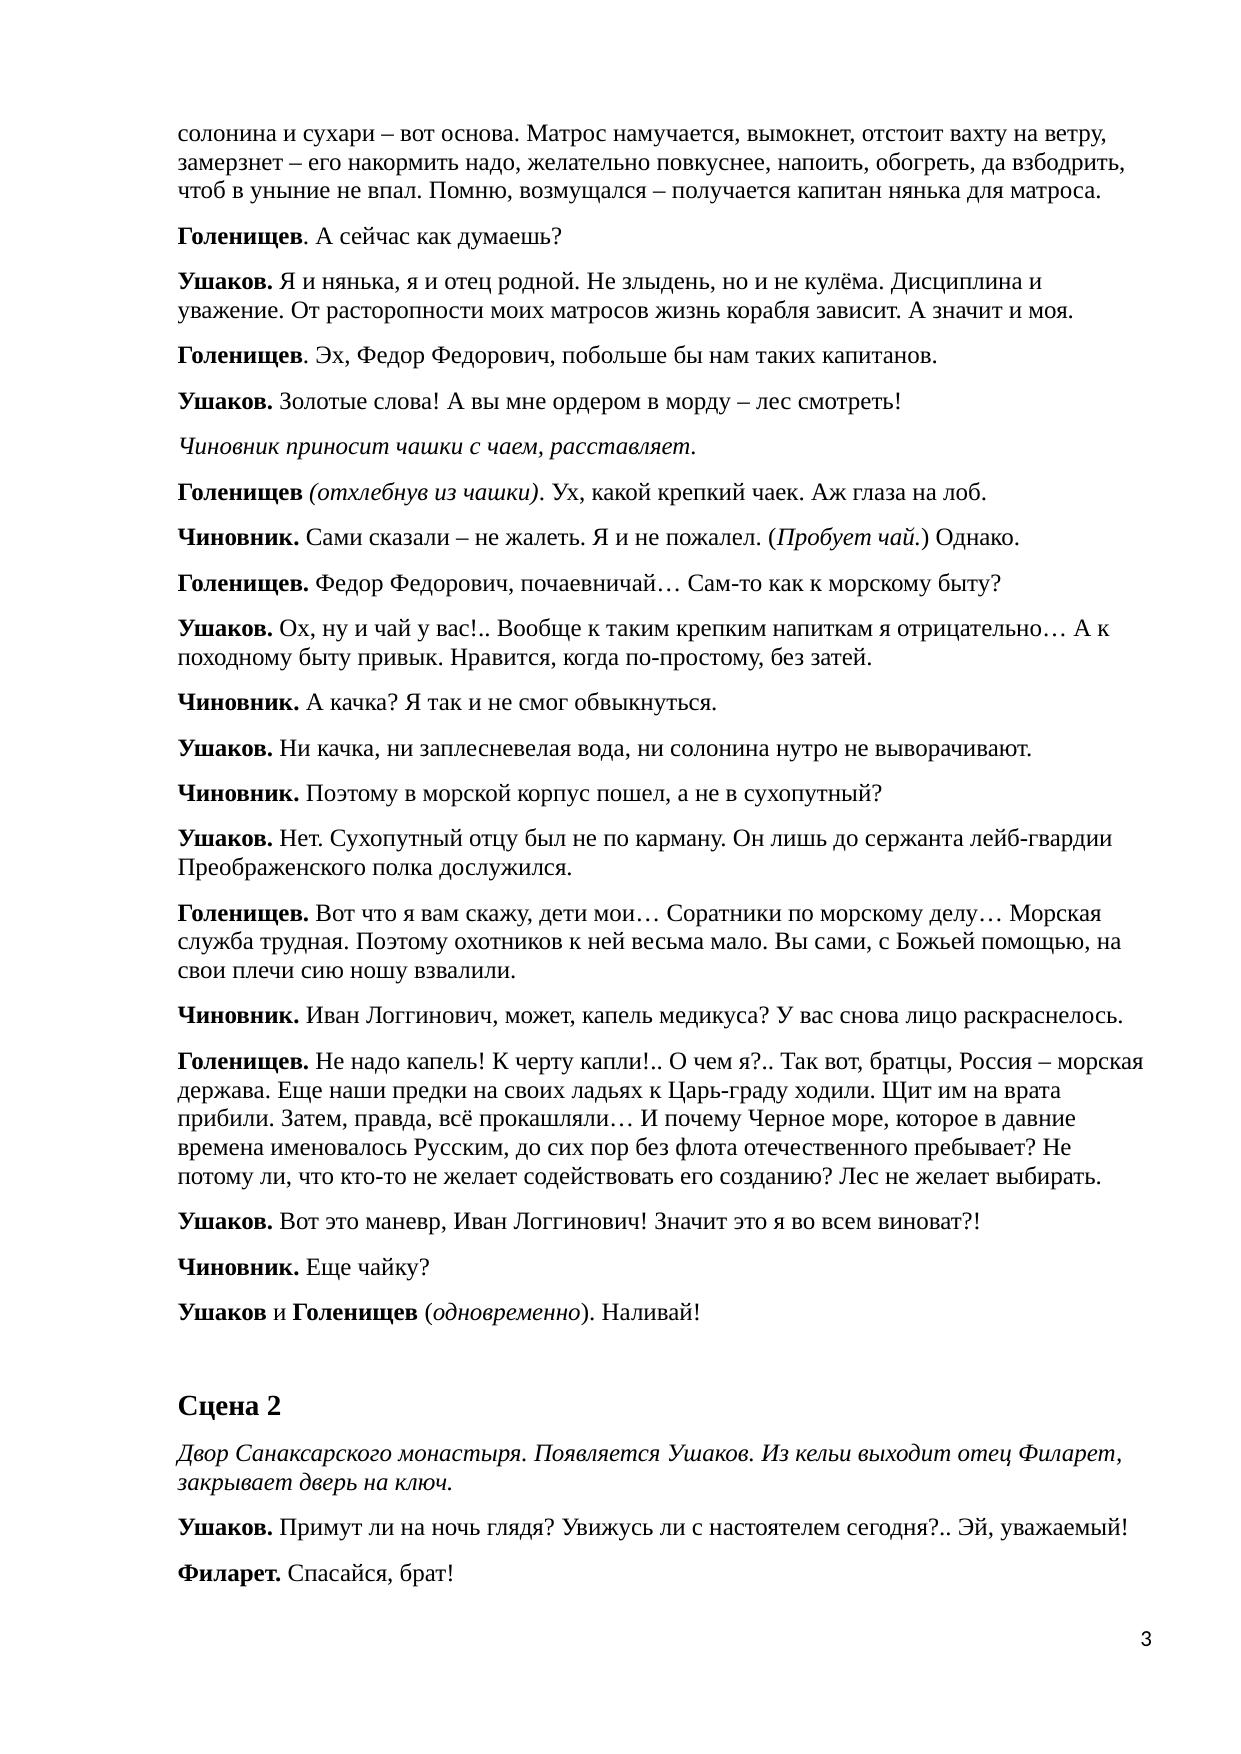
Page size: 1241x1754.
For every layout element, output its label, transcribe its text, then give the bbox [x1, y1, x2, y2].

text Голенищев. Вот что я вам скажу, дети мои… Соратники по морскому делу… Морская служба трудная. Поэтому охотников к ней весьма мало. Вы сами, с Божьей помощью, на свои плечи сию ношу взвалили. [177, 898, 1152, 984]
text Филарет. Спасайся, брат! [177, 1558, 1152, 1587]
text Голенищев. А сейчас как думаешь? [177, 221, 1152, 250]
text Ушаков. Вот это маневр, Иван Логгинович! Значит это я во всем виноват?! [177, 1206, 1152, 1235]
text Сцена 2 [177, 1388, 1152, 1422]
text Чиновник. А качка? Я так и не смог обвыкнуться. [177, 687, 1152, 716]
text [177, 118, 1152, 204]
text Ушаков. Примут ли на ночь глядя? Увижусь ли с настоятелем сегодня?.. Эй, уважаемый! [177, 1512, 1152, 1541]
text Голенищев. Не надо капель! К черту капли!.. О чем я?.. Так вот, братцы, Россия – морская держава. Еще наши предки на своих ладьях к Царь-граду ходили. Щит им на врата прибили. Затем, правда, всё прокашляли… И почему Черное море, которое в давние времена именовалось Русским, до сих пор без флота отечественного пребывает? Не потому ли, что кто-то не желает содействовать его созданию? Лес не желает выбирать. [177, 1046, 1152, 1190]
text Ушаков. Ни качка, ни заплесневелая вода, ни солонина нутро не выворачивают. [177, 733, 1152, 761]
text Ушаков и Голенищев (одновременно). Наливай! [177, 1297, 1152, 1326]
text Чиновник. Еще чайку? [177, 1252, 1152, 1281]
text Чиновник. Поэтому в морской корпус пошел, а не в сухопутный? [177, 778, 1152, 807]
text Чиновник приносит чашки с чаем, расставляет. [177, 431, 1152, 460]
text Голенищев (отхлебнув из чашки). Ух, какой крепкий чаек. Аж глаза на лоб. [177, 477, 1152, 506]
text Голенищев. Федор Федорович, почаевничай… Сам-то как к морскому быту? [177, 568, 1152, 596]
text Двор Санаксарского монастыря. Появляется Ушаков. Из кельи выходит отец Филарет, закрывает дверь на ключ. [177, 1438, 1152, 1496]
text Чиновник. Иван Логгинович, может, капель медикуса? У вас снова лицо раскраснелось. [177, 1001, 1152, 1029]
text Ушаков. Ох, ну и чай у вас!.. Вообще к таким крепким напиткам я отрицательно… А к походному быту привык. Нравится, когда по-простому, без затей. [177, 613, 1152, 671]
text Ушаков. Я и нянька, я и отец родной. Не злыдень, но и не кулёма. Дисциплина и уважение. От расторопности моих матросов жизнь корабля зависит. А значит и моя. [177, 266, 1152, 324]
text Ушаков. Нет. Сухопутный отцу был не по карману. Он лишь до сержанта лейб-гвардии Преображенского полка дослужился. [177, 823, 1152, 881]
text Чиновник. Сами сказали – не жалеть. Я и не пожалел. (Пробует чай.) Однако. [177, 522, 1152, 551]
text Голенищев. Эх, Федор Федорович, побольше бы нам таких капитанов. [177, 341, 1152, 369]
text Ушаков. Золотые слова! А вы мне ордером в морду – лес смотреть! [177, 386, 1152, 415]
